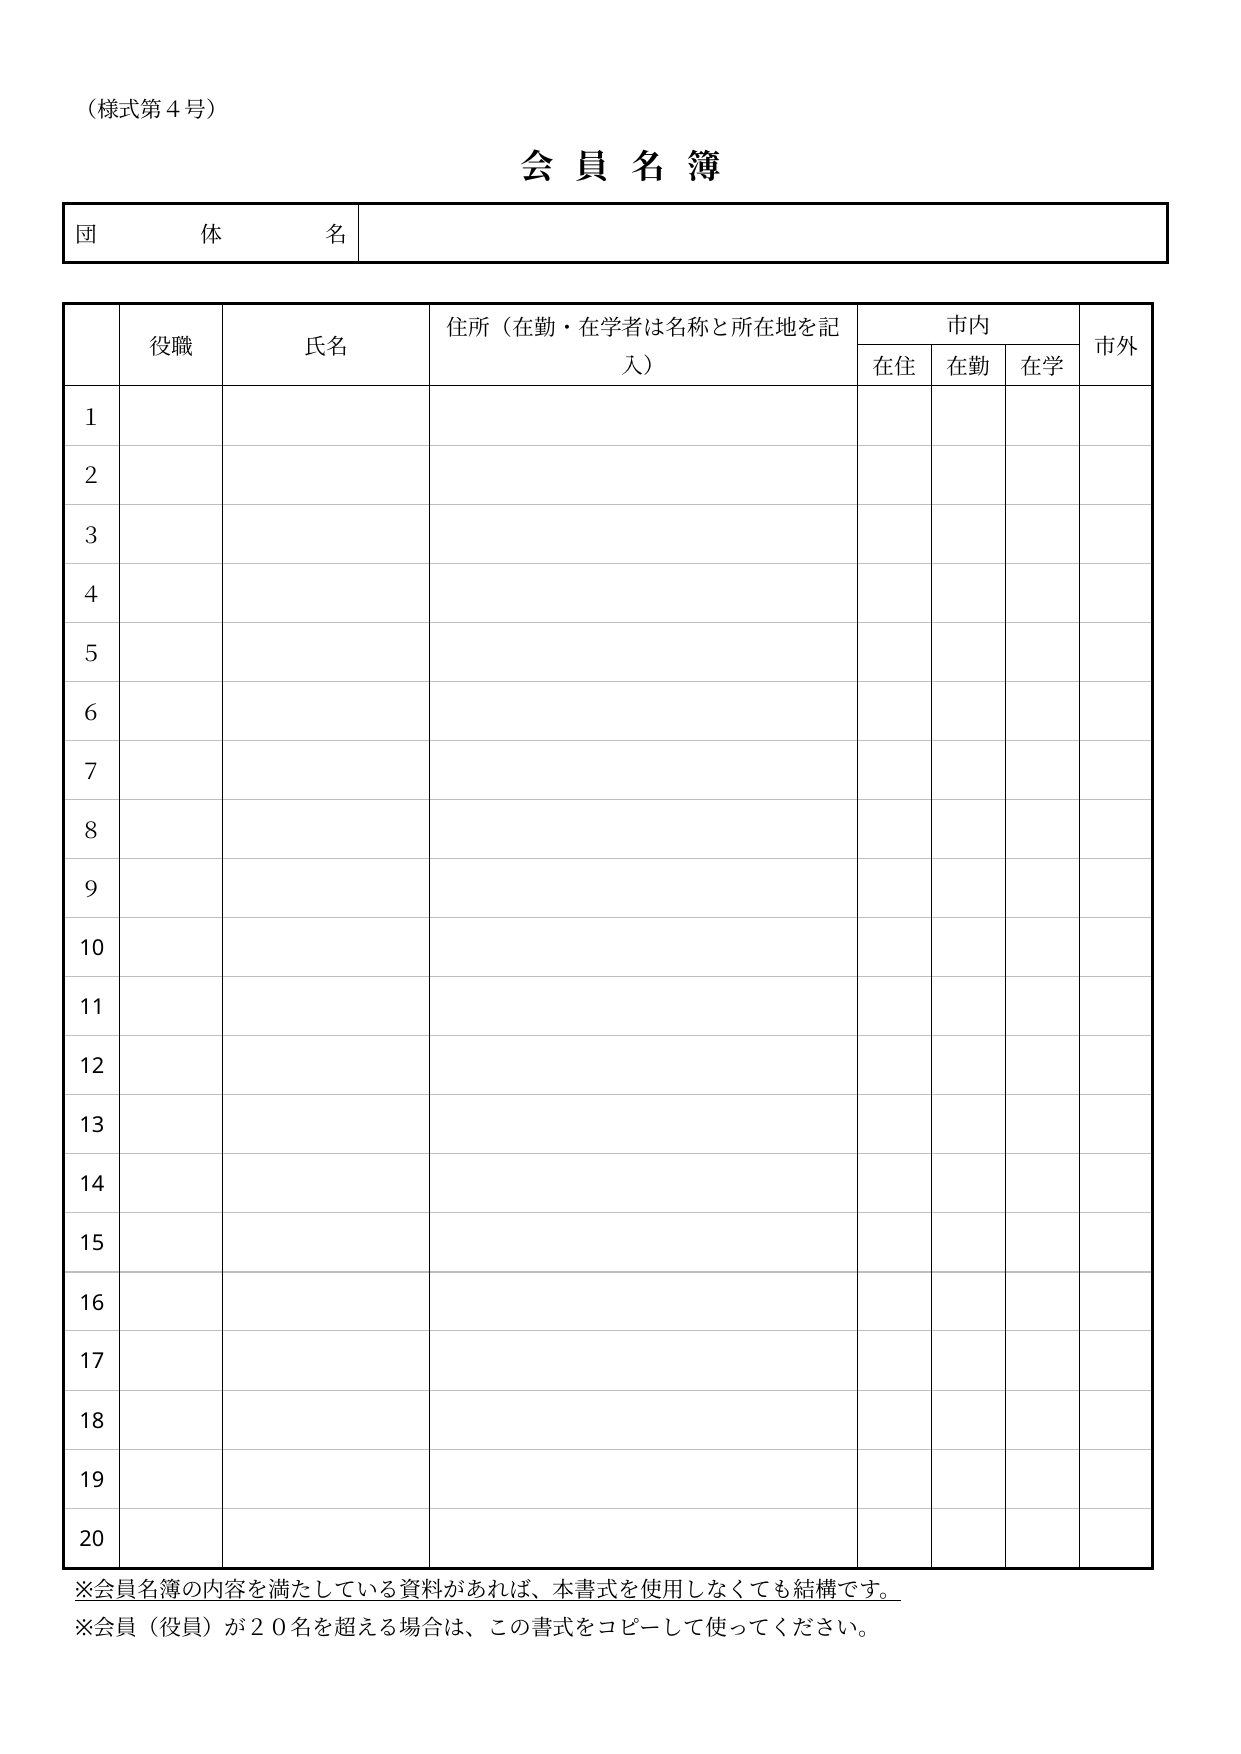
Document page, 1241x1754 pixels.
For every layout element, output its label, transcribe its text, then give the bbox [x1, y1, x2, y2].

table_cell [1006, 386, 1079, 444]
table_header [359, 205, 1166, 261]
table_cell [932, 1213, 1005, 1271]
table_cell [1080, 505, 1151, 563]
table_cell [932, 1036, 1005, 1094]
table_cell ２ [65, 446, 119, 503]
table_cell [1080, 859, 1151, 917]
table_cell [1080, 800, 1151, 858]
table_cell [1080, 1213, 1151, 1271]
table_header 氏名 [223, 305, 429, 385]
table_cell [430, 1213, 857, 1271]
table_cell [223, 977, 429, 1035]
text 会員名簿 [75, 127, 1165, 202]
table_cell [858, 446, 931, 503]
table_cell [120, 977, 222, 1035]
table_cell [223, 1213, 429, 1271]
table_cell [858, 623, 931, 681]
table_cell [223, 1391, 429, 1448]
table_cell [430, 446, 857, 503]
table_cell [1006, 1036, 1079, 1094]
table_cell [223, 623, 429, 681]
table_cell [1006, 1213, 1079, 1271]
table_cell [120, 1273, 222, 1330]
table_cell [223, 682, 429, 740]
table_cell [1080, 1154, 1151, 1212]
table_cell [1006, 1095, 1079, 1153]
table_cell [430, 918, 857, 976]
table_cell [858, 741, 931, 799]
table_cell [120, 1450, 222, 1508]
table_cell [120, 1036, 222, 1094]
table_cell [858, 1154, 931, 1212]
table_cell [932, 1331, 1005, 1389]
table_cell [120, 682, 222, 740]
table_cell 18 [65, 1391, 119, 1448]
table_cell [932, 1391, 1005, 1448]
table_cell [430, 1154, 857, 1212]
table_cell [858, 1213, 931, 1271]
table_cell 14 [65, 1154, 119, 1212]
table_header 役職 [120, 305, 222, 385]
table_cell [1006, 1450, 1079, 1508]
table_cell [223, 741, 429, 799]
table_cell [223, 1036, 429, 1094]
text ※会員名簿の内容を満たしている資料があれば、本書式を使用しなくても結構です。 [75, 1570, 1165, 1607]
table_cell [1080, 741, 1151, 799]
table_cell [858, 682, 931, 740]
table_cell [858, 1273, 931, 1330]
table_cell [223, 564, 429, 622]
table_cell [1080, 1095, 1151, 1153]
table_cell [1080, 1331, 1151, 1389]
table_cell 19 [65, 1450, 119, 1508]
table_cell [858, 1095, 931, 1153]
table_cell [223, 386, 429, 444]
table_cell [858, 1450, 931, 1508]
table_cell [430, 1509, 857, 1567]
table_cell 15 [65, 1213, 119, 1271]
table_cell [932, 446, 1005, 503]
table_cell 10 [65, 918, 119, 976]
table_cell ７ [65, 741, 119, 799]
table_cell [1006, 800, 1079, 858]
table_cell [1080, 1391, 1151, 1448]
table_cell [1006, 918, 1079, 976]
table_header 住所（在勤・在学者は名称と所在地を記入） [430, 305, 857, 385]
table_cell [430, 682, 857, 740]
table_cell ８ [65, 800, 119, 858]
table_cell [932, 1154, 1005, 1212]
table_cell [932, 623, 1005, 681]
table_cell [1006, 682, 1079, 740]
table_cell [430, 977, 857, 1035]
table_cell [1080, 682, 1151, 740]
table_cell [932, 386, 1005, 444]
table_cell [120, 918, 222, 976]
table_cell [223, 1154, 429, 1212]
table_cell [932, 1450, 1005, 1508]
table_cell [120, 386, 222, 444]
table_cell [1006, 1273, 1079, 1330]
table_cell ３ [65, 505, 119, 563]
table_cell [120, 446, 222, 503]
table_cell [120, 564, 222, 622]
table_cell [858, 800, 931, 858]
table_cell [120, 800, 222, 858]
table_cell [1080, 446, 1151, 503]
table_cell [1006, 977, 1079, 1035]
table_cell [1006, 623, 1079, 681]
table_cell [120, 1213, 222, 1271]
table_cell [1080, 1036, 1151, 1094]
table_cell [223, 1273, 429, 1330]
table_cell [932, 1273, 1005, 1330]
table_cell [1080, 564, 1151, 622]
text （様式第４号） [75, 89, 1165, 127]
table_cell [223, 505, 429, 563]
table_cell [120, 505, 222, 563]
table_cell [430, 564, 857, 622]
table_cell [120, 1391, 222, 1448]
table_cell [858, 977, 931, 1035]
table_cell [120, 1509, 222, 1567]
table_cell ６ [65, 682, 119, 740]
table_cell [223, 800, 429, 858]
table_cell [1080, 623, 1151, 681]
table_cell [120, 623, 222, 681]
table_header 市外 [1080, 305, 1151, 385]
table_cell [430, 1450, 857, 1508]
table_cell 在住 [858, 345, 931, 385]
table_cell [430, 1095, 857, 1153]
table_cell 在勤 [932, 345, 1005, 385]
table_cell [223, 859, 429, 917]
table_cell ９ [65, 859, 119, 917]
table_cell [120, 741, 222, 799]
table_cell [932, 800, 1005, 858]
table_cell [932, 741, 1005, 799]
table_cell 20 [65, 1509, 119, 1567]
table_cell [430, 1273, 857, 1330]
table_cell [858, 1331, 931, 1389]
table_cell [120, 859, 222, 917]
table_cell [430, 1331, 857, 1389]
table_cell [430, 505, 857, 563]
table_cell [1006, 741, 1079, 799]
table_cell [858, 564, 931, 622]
table_cell [1080, 977, 1151, 1035]
table_cell [1080, 1509, 1151, 1567]
table_cell [1080, 386, 1151, 444]
table_cell 16 [65, 1273, 119, 1330]
table_header [65, 305, 119, 385]
table_cell [120, 1331, 222, 1389]
table_cell 12 [65, 1036, 119, 1094]
table_cell [1006, 1331, 1079, 1389]
table_cell [858, 386, 931, 444]
table_cell [1006, 564, 1079, 622]
table_cell [858, 1509, 931, 1567]
table_cell [1006, 1391, 1079, 1448]
table_cell [223, 1450, 429, 1508]
table_cell [430, 623, 857, 681]
table_cell ５ [65, 623, 119, 681]
table_cell 在学 [1006, 345, 1079, 385]
table_cell [1006, 1154, 1079, 1212]
table_cell [932, 505, 1005, 563]
table_cell [932, 859, 1005, 917]
table_cell [858, 1391, 931, 1448]
table_cell [120, 1154, 222, 1212]
table_cell 11 [65, 977, 119, 1035]
table_cell [858, 859, 931, 917]
table_cell [430, 859, 857, 917]
table_cell [1006, 1509, 1079, 1567]
table_cell [223, 918, 429, 976]
table_cell [430, 1036, 857, 1094]
table_cell [932, 918, 1005, 976]
table_cell [858, 918, 931, 976]
table_cell 17 [65, 1331, 119, 1389]
table_cell [223, 1095, 429, 1153]
table_cell [1006, 859, 1079, 917]
table_cell [858, 1036, 931, 1094]
table_cell [932, 682, 1005, 740]
table_cell [858, 505, 931, 563]
table_cell [1006, 505, 1079, 563]
table_header 団体名 [65, 205, 358, 261]
table_cell [932, 977, 1005, 1035]
table_cell １ [65, 386, 119, 444]
table_cell [430, 386, 857, 444]
table_cell [1006, 446, 1079, 503]
table_cell [223, 1331, 429, 1389]
table_cell [932, 1095, 1005, 1153]
table_cell [1080, 1273, 1151, 1330]
table_cell [430, 741, 857, 799]
table_cell [932, 564, 1005, 622]
table_cell [1080, 1450, 1151, 1508]
table_header 市内 [858, 305, 1079, 343]
table_cell [120, 1095, 222, 1153]
text ※会員（役員）が２０名を超える場合は、この書式をコピーして使ってください。 [75, 1607, 1165, 1645]
table_cell 13 [65, 1095, 119, 1153]
table_cell [223, 1509, 429, 1567]
table_cell ４ [65, 564, 119, 622]
table_cell [932, 1509, 1005, 1567]
table_cell [223, 446, 429, 503]
table_cell [1080, 918, 1151, 976]
table_cell [430, 1391, 857, 1448]
table_cell [430, 800, 857, 858]
